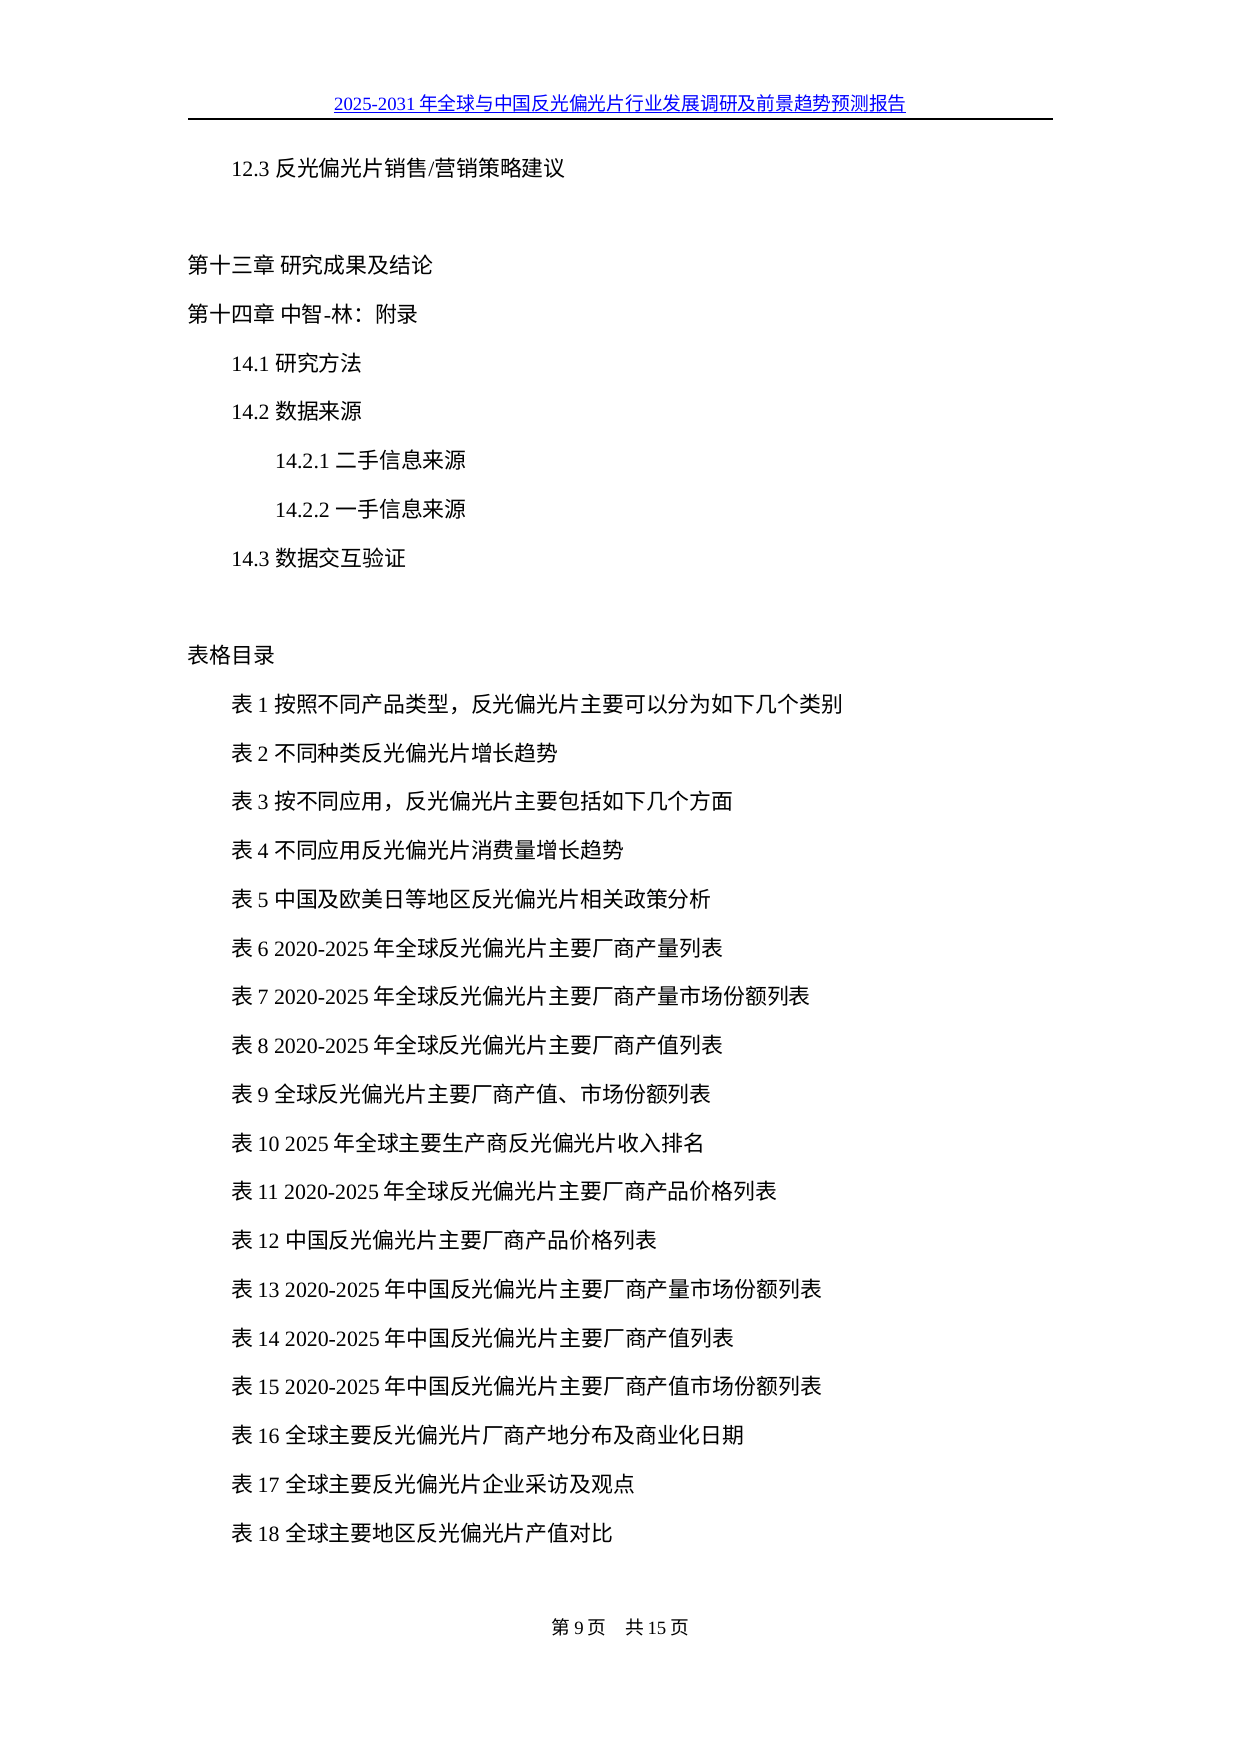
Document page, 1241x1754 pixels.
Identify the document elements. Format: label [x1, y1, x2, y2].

text [187, 150, 1053, 1548]
